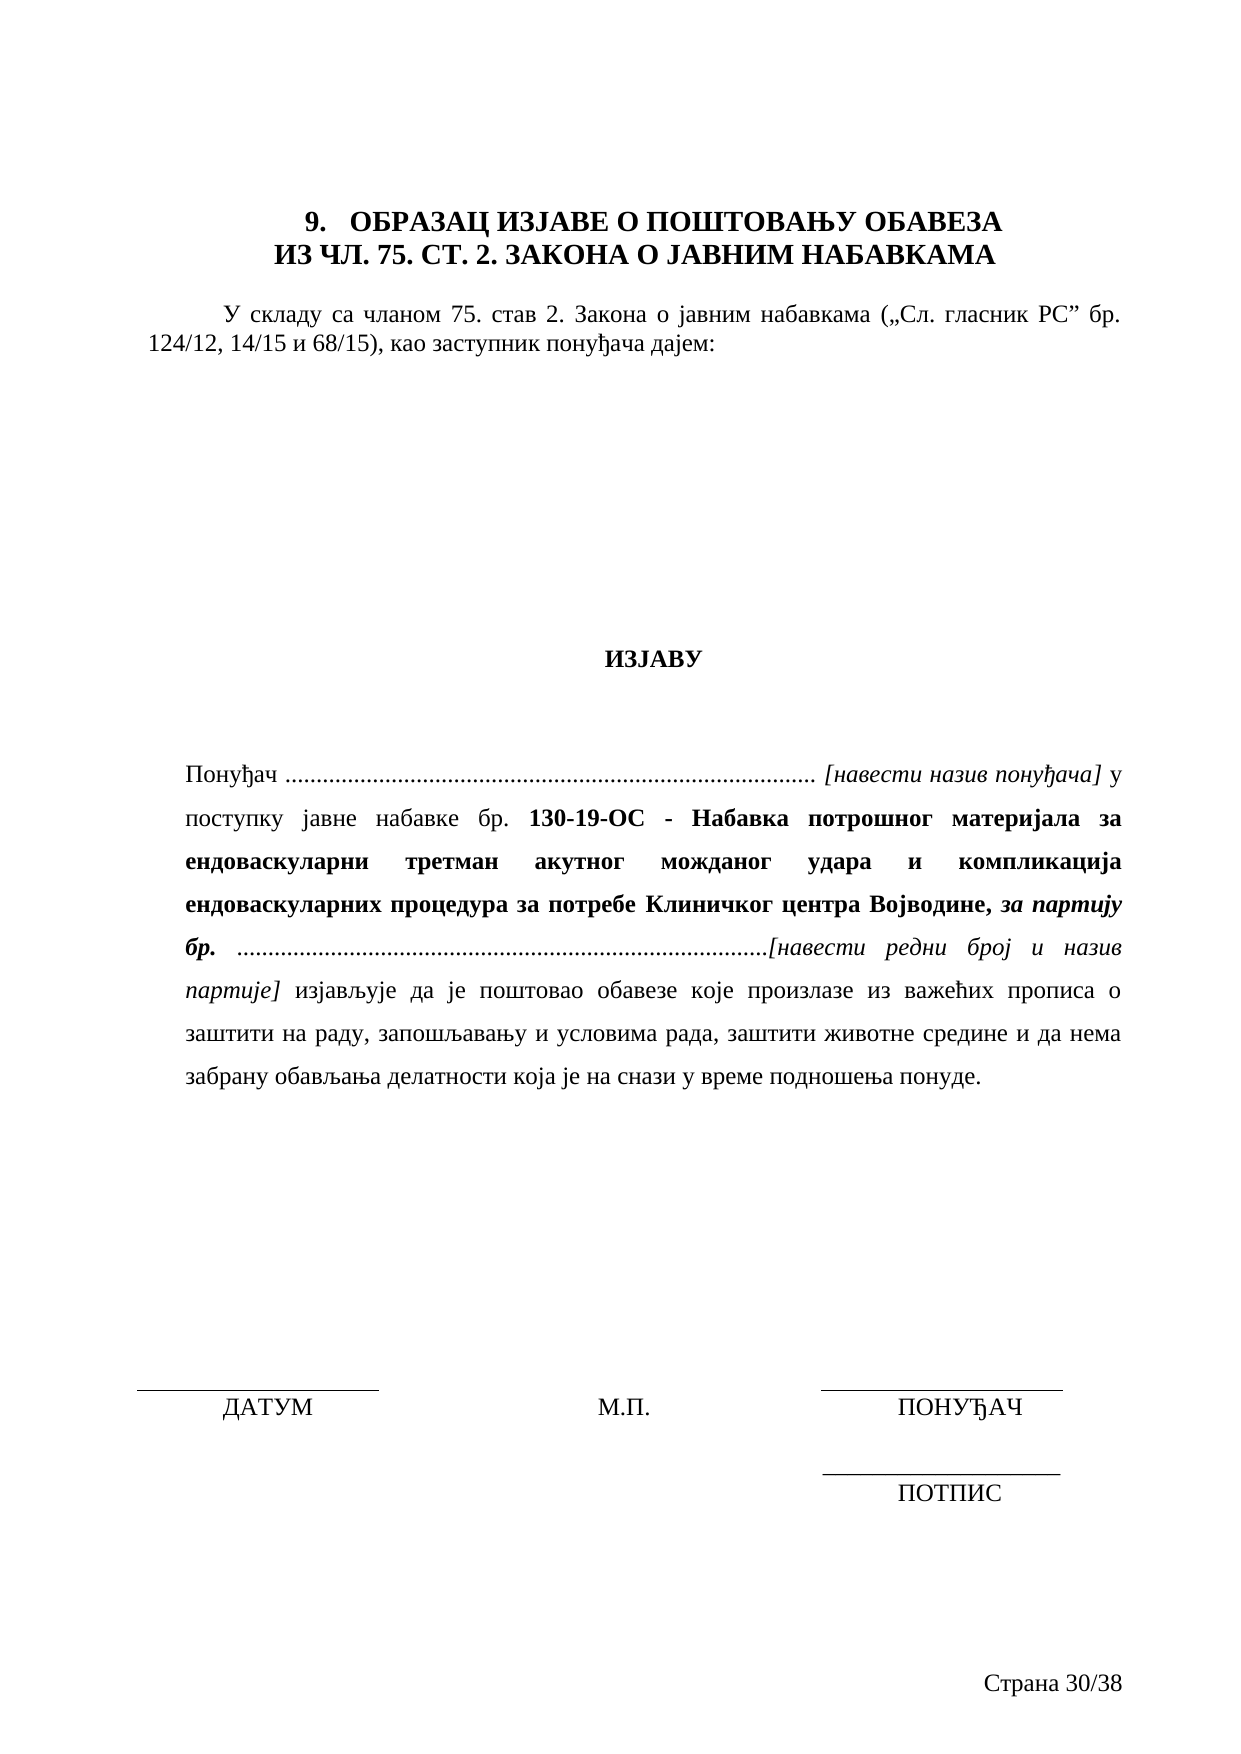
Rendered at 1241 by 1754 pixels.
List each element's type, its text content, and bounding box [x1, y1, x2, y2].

text Понуђач ..................................................................................... [навести назив понуђача] у поступку јавне набавке бр. 130-19-ОС - Набавка потрошног материјала за ендоваскуларни третман акутног можданог удара и компликација ендоваскуларних процедура за потребе Клиничког центра Војводине, за партију бр. .....................................................................................[навести редни број и назив партије] изјављује да је поштовао обавезе које произлазе из важећих прописа о заштити на раду, запошљавању и условима рада, заштити животне средине и да нема забрану обављања делатности која је на снази у време подношења понуде. [185, 759, 1122, 1090]
subtitle ОБРАЗАЦ ИЗЈАВЕ О ПОШТОВАЊУ ОБАВЕЗА [185, 204, 1122, 237]
text ___________________ [148, 1449, 1122, 1478]
text ПОТПИС [148, 1478, 1122, 1507]
text У складу са чланом 75. став 2. Закона о јавним набавкама („Сл. гласник РС” бр. 124/12, 14/15 и 68/15), као заступник понуђача дајем: [148, 299, 1122, 357]
text ИЗ ЧЛ. 75. СТ. 2. ЗАКОНА О ЈАВНИМ НАБАВКАМА [148, 237, 1122, 271]
text ИЗЈАВУ [185, 644, 1122, 673]
text ДАТУМ М.П. ПОНУЂАЧ [148, 1392, 1122, 1421]
